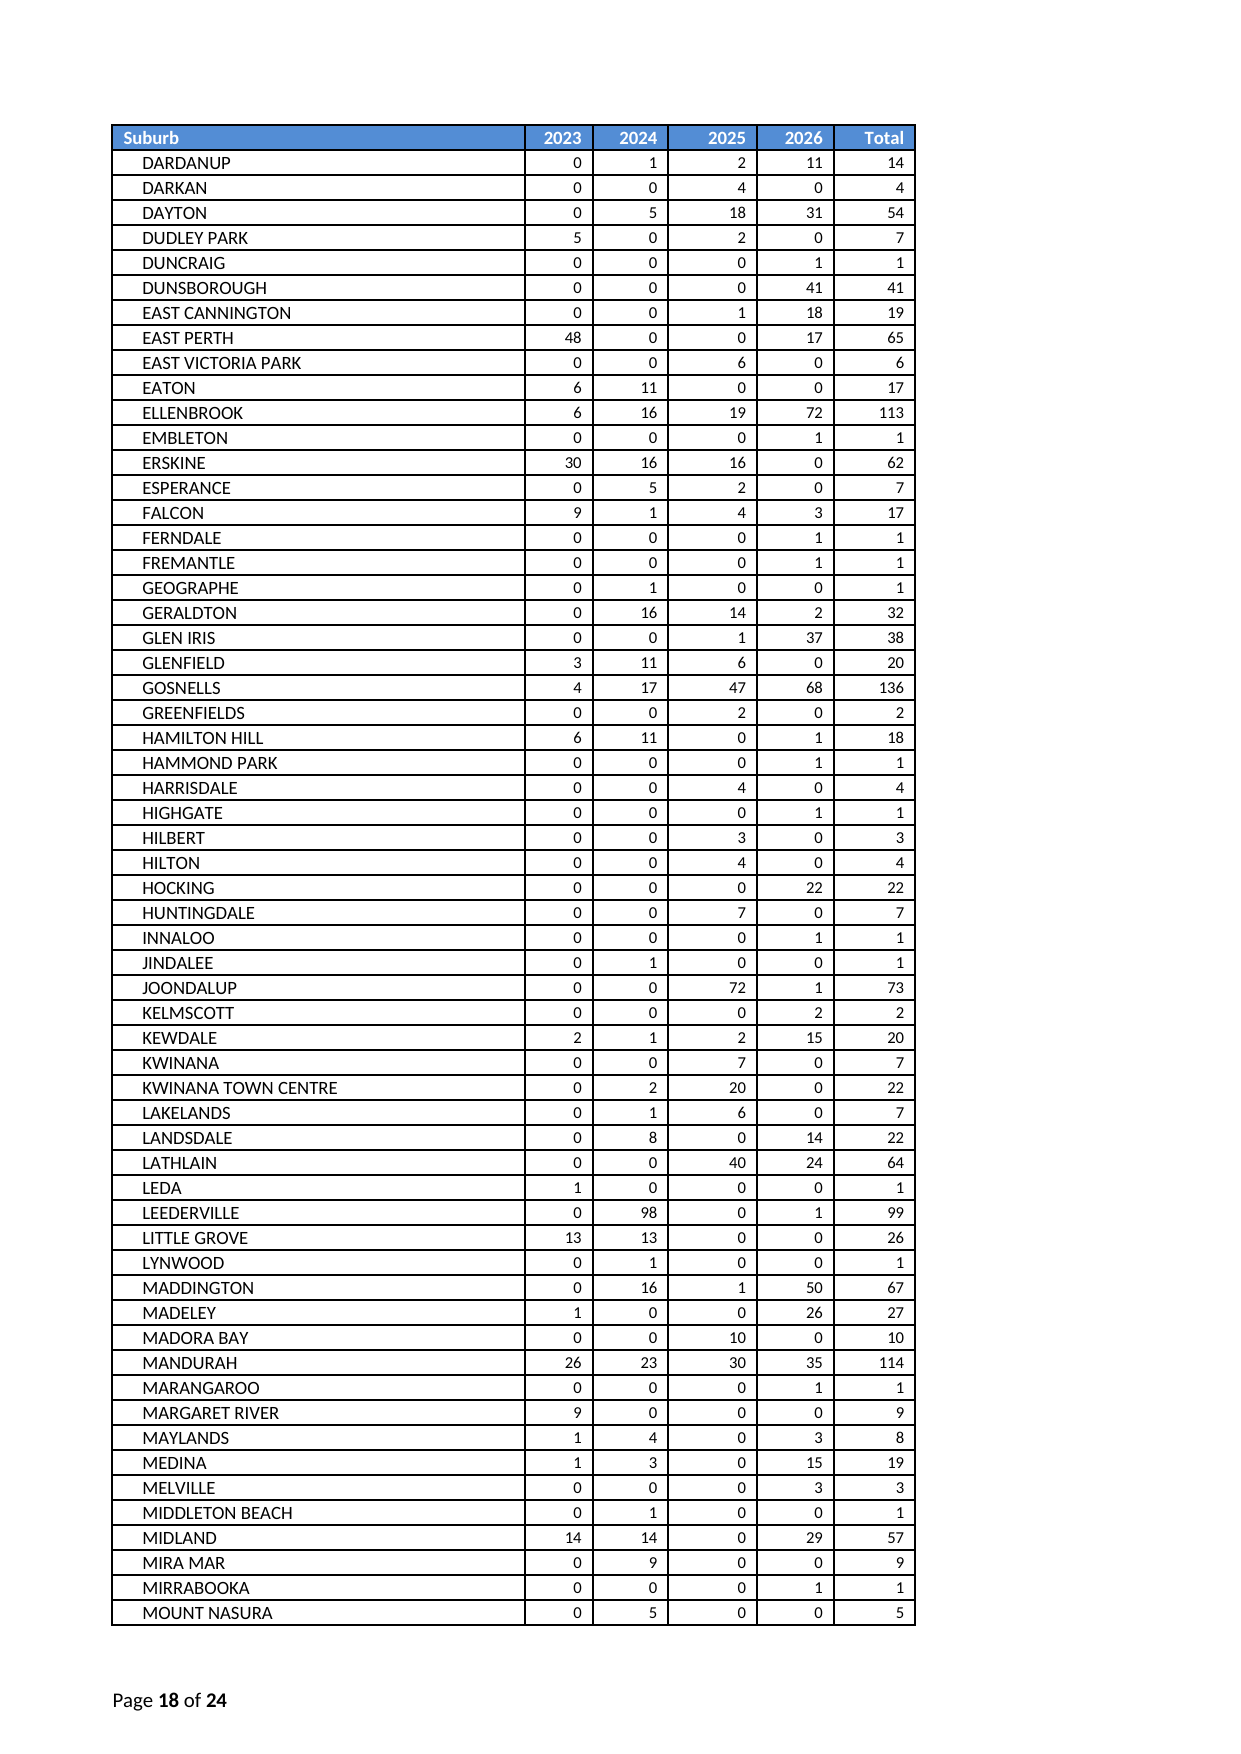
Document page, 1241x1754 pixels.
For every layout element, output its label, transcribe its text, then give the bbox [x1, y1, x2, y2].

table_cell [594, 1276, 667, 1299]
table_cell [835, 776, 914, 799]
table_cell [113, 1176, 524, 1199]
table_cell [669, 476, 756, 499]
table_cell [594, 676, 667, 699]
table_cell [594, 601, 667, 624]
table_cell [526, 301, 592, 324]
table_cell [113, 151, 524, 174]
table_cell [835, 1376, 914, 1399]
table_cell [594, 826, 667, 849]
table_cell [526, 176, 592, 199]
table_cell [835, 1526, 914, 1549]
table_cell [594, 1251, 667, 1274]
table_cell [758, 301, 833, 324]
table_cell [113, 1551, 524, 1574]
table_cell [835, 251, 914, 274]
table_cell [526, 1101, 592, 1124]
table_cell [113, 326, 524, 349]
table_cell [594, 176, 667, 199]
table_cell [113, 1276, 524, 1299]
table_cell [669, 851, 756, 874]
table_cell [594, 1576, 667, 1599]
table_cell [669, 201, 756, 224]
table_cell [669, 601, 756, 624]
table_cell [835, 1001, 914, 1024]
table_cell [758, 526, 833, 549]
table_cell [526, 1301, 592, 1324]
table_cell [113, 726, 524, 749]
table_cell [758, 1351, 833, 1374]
table_header 2025 [669, 126, 756, 149]
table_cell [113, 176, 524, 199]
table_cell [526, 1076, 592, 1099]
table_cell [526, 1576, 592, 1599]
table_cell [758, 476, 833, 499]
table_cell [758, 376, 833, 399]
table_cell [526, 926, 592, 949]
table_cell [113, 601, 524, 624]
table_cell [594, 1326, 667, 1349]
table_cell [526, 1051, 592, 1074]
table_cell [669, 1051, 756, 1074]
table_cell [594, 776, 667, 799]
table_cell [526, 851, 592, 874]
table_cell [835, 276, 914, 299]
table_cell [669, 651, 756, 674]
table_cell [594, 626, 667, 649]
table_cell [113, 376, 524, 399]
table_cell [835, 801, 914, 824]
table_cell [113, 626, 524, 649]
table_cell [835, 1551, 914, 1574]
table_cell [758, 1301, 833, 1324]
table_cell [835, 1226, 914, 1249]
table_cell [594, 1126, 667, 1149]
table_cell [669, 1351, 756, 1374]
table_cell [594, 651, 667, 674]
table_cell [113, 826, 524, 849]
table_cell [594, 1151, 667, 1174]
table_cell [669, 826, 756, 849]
table_header 2026 [758, 126, 833, 149]
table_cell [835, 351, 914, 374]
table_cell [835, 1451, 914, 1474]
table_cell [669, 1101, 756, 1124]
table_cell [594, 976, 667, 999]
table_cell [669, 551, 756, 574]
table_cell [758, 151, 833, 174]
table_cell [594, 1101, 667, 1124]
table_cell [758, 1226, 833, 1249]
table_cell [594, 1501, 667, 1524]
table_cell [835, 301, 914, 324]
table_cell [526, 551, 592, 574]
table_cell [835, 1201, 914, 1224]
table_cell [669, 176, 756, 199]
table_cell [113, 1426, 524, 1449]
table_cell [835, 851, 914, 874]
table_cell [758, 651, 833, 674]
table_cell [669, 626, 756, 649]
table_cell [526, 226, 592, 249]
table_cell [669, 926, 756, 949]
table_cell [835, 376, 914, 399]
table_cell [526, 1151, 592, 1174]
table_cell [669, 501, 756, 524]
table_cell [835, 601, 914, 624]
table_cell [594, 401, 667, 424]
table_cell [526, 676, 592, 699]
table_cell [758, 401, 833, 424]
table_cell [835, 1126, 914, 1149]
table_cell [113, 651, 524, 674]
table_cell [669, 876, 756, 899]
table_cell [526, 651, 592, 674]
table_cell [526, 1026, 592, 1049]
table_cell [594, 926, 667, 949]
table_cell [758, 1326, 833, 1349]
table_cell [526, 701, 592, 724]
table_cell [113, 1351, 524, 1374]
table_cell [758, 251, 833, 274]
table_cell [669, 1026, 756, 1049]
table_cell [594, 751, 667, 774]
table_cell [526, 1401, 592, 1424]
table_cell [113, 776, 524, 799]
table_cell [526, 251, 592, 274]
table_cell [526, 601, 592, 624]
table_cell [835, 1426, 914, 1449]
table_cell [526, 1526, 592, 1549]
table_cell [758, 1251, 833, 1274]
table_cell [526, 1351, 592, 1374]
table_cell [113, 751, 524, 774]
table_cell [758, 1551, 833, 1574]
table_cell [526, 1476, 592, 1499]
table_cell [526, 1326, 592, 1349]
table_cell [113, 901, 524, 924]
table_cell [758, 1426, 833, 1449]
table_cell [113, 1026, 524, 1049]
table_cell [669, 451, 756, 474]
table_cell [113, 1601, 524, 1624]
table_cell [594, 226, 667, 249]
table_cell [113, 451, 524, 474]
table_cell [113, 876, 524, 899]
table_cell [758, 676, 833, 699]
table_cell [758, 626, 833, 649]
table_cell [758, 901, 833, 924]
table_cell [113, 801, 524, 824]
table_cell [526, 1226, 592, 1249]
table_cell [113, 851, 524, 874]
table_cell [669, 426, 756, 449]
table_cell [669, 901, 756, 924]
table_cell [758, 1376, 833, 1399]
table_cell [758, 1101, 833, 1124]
table_header Total [835, 126, 914, 149]
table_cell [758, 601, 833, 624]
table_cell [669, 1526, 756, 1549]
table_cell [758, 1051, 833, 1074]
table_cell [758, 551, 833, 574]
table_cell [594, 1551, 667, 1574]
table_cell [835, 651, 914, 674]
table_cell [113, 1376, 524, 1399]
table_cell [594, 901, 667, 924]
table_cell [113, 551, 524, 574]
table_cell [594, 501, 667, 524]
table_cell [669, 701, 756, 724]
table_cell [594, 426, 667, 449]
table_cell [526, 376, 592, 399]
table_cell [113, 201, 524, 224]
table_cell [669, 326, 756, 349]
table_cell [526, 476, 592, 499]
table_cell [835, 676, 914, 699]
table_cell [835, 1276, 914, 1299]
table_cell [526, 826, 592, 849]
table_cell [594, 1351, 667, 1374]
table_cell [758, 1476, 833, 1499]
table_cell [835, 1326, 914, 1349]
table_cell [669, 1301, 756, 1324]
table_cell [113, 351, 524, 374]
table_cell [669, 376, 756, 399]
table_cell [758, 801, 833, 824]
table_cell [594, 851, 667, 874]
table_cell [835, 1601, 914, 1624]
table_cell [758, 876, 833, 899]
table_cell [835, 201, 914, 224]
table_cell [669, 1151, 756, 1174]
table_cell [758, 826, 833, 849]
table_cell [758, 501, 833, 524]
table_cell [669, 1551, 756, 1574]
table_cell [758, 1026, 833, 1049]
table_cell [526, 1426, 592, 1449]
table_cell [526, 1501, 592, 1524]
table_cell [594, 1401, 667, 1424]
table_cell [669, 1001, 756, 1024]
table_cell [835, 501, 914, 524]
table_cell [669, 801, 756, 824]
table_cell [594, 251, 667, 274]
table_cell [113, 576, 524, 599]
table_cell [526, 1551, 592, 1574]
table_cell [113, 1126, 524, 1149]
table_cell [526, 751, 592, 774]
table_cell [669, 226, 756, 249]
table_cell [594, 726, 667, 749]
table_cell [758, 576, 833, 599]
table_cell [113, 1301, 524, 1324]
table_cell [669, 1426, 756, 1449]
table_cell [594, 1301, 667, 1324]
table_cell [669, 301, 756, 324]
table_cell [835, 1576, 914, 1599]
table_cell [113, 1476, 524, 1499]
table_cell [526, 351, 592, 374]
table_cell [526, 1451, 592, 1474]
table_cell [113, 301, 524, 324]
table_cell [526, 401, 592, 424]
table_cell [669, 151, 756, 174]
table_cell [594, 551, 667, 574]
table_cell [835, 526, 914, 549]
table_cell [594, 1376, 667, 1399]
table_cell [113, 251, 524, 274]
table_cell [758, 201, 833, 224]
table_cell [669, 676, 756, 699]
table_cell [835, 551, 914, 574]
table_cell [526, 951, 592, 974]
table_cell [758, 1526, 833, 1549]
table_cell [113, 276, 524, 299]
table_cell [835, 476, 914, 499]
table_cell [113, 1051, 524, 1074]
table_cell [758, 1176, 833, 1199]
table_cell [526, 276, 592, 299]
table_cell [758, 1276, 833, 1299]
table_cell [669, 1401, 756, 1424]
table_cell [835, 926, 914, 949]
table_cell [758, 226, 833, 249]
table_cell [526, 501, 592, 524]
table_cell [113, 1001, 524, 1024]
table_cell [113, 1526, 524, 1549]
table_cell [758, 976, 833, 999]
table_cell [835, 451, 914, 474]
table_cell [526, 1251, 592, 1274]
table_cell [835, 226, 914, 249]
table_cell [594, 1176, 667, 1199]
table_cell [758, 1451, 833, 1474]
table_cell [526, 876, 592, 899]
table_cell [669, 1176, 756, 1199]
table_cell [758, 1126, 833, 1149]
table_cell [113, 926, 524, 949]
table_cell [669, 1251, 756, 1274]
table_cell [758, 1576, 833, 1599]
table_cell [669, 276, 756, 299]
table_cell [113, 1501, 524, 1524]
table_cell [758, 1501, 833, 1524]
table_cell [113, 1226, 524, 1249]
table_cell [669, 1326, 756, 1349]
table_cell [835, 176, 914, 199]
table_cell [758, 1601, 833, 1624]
table_header Suburb [113, 126, 524, 149]
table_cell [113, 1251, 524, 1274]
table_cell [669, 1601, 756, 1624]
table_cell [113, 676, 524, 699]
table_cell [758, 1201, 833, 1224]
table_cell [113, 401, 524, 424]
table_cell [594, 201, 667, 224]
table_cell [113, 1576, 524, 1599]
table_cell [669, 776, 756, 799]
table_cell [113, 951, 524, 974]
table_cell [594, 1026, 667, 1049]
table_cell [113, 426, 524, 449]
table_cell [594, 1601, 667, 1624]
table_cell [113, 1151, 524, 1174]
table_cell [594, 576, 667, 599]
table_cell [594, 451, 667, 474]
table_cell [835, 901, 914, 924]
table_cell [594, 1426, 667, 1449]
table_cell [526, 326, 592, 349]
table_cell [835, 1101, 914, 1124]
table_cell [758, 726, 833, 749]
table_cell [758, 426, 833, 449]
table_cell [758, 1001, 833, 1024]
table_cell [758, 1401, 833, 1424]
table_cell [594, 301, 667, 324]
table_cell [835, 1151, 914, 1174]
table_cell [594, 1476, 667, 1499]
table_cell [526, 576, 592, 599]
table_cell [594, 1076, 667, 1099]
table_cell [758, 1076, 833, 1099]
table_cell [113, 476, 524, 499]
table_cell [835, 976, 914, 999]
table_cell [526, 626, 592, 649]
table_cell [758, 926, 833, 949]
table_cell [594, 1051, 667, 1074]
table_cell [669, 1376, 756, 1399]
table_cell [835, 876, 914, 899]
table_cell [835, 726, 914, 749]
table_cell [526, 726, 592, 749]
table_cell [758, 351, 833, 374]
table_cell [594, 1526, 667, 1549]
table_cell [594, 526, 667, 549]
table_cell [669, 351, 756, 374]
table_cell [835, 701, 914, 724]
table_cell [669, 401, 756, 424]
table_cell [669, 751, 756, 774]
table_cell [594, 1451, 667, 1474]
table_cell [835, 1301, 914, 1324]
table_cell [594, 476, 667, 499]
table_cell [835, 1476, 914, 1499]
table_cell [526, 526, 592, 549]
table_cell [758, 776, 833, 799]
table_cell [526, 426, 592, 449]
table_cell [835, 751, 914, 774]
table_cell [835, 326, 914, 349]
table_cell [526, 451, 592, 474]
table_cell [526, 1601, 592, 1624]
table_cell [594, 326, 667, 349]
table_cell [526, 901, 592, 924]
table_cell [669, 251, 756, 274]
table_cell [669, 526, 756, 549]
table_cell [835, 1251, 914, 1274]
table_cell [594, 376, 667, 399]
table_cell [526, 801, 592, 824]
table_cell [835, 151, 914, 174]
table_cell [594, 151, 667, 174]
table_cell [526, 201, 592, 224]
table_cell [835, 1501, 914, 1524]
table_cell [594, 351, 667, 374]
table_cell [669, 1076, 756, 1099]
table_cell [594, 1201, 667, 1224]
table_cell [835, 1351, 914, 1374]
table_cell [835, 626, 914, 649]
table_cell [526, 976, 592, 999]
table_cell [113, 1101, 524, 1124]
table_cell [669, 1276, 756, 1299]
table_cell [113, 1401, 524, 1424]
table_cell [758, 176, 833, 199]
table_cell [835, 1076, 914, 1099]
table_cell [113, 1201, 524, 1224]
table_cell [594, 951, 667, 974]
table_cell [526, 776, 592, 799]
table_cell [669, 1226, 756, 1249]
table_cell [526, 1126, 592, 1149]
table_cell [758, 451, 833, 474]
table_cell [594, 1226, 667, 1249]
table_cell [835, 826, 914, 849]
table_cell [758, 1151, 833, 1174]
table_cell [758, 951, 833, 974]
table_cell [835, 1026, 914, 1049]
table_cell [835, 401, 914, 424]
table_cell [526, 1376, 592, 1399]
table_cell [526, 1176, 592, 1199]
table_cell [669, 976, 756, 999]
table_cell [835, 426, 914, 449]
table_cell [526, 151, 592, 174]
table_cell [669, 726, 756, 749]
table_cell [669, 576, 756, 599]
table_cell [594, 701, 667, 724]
table_header 2023 [526, 126, 592, 149]
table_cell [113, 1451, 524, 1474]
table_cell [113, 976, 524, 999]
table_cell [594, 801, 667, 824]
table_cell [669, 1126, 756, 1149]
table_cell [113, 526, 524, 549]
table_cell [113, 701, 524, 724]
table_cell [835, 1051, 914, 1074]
table_header 2024 [594, 126, 667, 149]
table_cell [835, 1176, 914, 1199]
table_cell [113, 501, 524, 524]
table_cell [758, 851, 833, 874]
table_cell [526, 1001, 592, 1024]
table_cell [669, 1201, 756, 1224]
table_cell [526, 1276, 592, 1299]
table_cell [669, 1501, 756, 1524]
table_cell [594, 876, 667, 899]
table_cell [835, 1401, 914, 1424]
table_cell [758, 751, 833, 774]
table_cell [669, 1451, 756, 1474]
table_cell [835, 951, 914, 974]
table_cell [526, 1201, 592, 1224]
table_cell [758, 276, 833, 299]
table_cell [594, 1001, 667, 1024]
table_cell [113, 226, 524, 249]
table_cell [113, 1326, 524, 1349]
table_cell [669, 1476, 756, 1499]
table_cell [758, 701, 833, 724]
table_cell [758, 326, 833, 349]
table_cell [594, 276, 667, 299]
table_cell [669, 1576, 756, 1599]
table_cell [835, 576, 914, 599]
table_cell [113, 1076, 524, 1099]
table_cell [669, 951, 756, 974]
